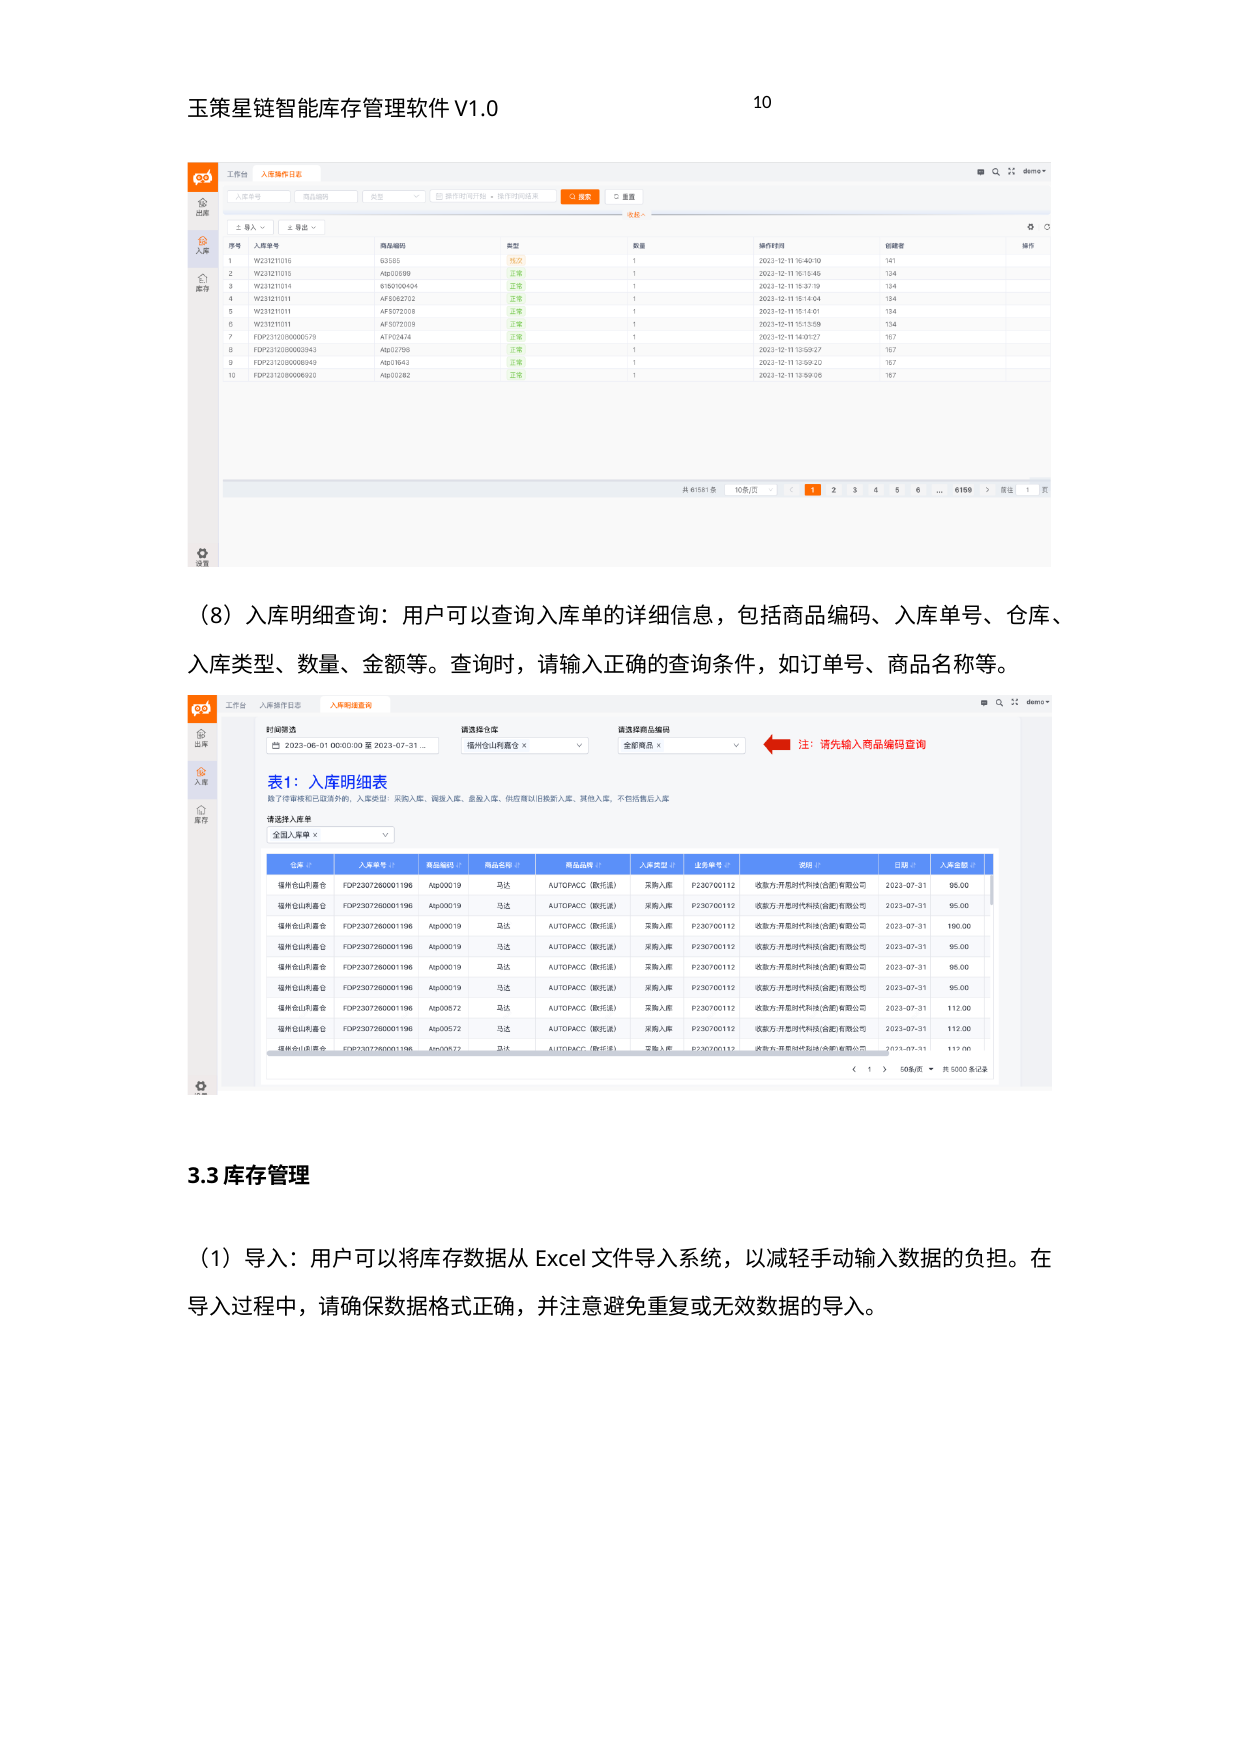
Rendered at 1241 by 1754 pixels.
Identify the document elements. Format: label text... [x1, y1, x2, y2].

picture [187, 162, 1051, 567]
picture [187, 695, 1052, 1095]
list （1）导入：用户可以将库存数据从Excel文件导入系统，以减轻手动输入数据的负担。在导入过程中，请确保数据格式正确，并注意避免重复或无效数据的导入。 [187, 1240, 1053, 1321]
subtitle 3.3库存管理 [187, 1158, 1053, 1190]
list （8）入库明细查询：用户可以查询入库单的详细信息，包括商品编码、入库单号、仓库、入库类型、数量、金额等。查询时，请输入正确的查询条件，如订单号、商品名称等。 [187, 598, 1053, 679]
